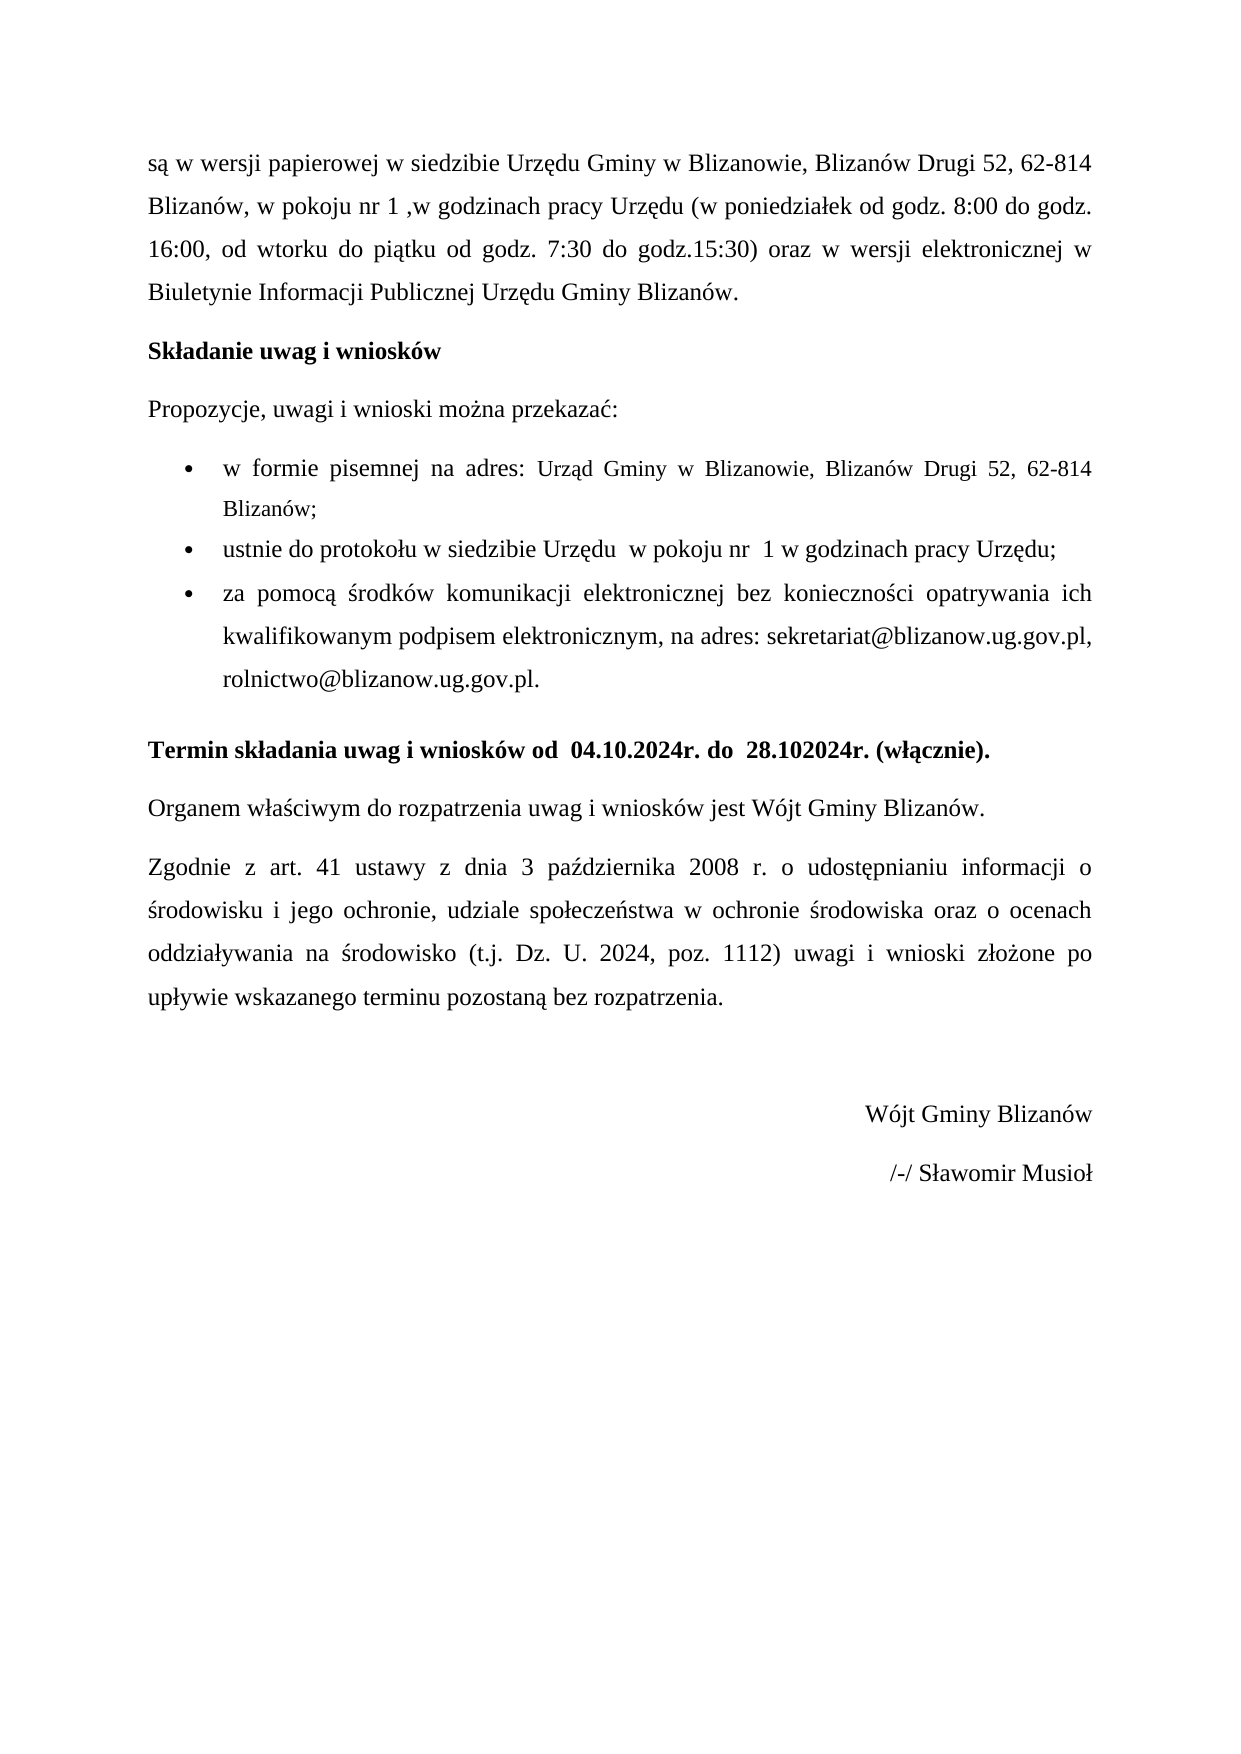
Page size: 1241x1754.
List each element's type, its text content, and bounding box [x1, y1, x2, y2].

list ustnie do protokołu w siedzibie Urzędu w pokoju nr 1 w godzinach pracy Urzędu; [185, 534, 1093, 563]
text Składanie uwag i wniosków [148, 336, 1093, 364]
list za pomocą środków komunikacji elektronicznej bez konieczności opatrywania ich kwalifikowanym podpisem elektronicznym, na adres: sekretariat@blizanow.ug.gov.pl, rolnictwo@blizanow.ug.gov.pl. [185, 578, 1093, 693]
list w formie pisemnej na adres: Urząd Gminy w Blizanowie, Blizanów Drugi 52, 62-814 Blizanów; [185, 453, 1093, 521]
text Termin składania uwag i wniosków od 04.10.2024r. do 28.102024r. (włącznie). [148, 735, 1093, 763]
text /-/ Sławomir Musioł [148, 1158, 1093, 1187]
text Wójt Gminy Blizanów [148, 1099, 1093, 1128]
text Zgodnie z art. 41 ustawy z dnia 3 października 2008 r. o udostępnianiu informacji o środowisku i jego ochronie, udziale społeczeństwa w ochronie środowiska oraz o ocenach oddziaływania na środowisko (t.j. Dz. U. 2024, poz. 1112) uwagi i wnioski złożone po upływie wskazanego terminu pozostaną bez rozpatrzenia. [148, 852, 1093, 1010]
text Organem właściwym do rozpatrzenia uwag i wniosków jest Wójt Gminy Blizanów. [148, 793, 1093, 822]
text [148, 148, 1093, 306]
text Propozycje, uwagi i wnioski można przekazać: [148, 394, 1093, 423]
